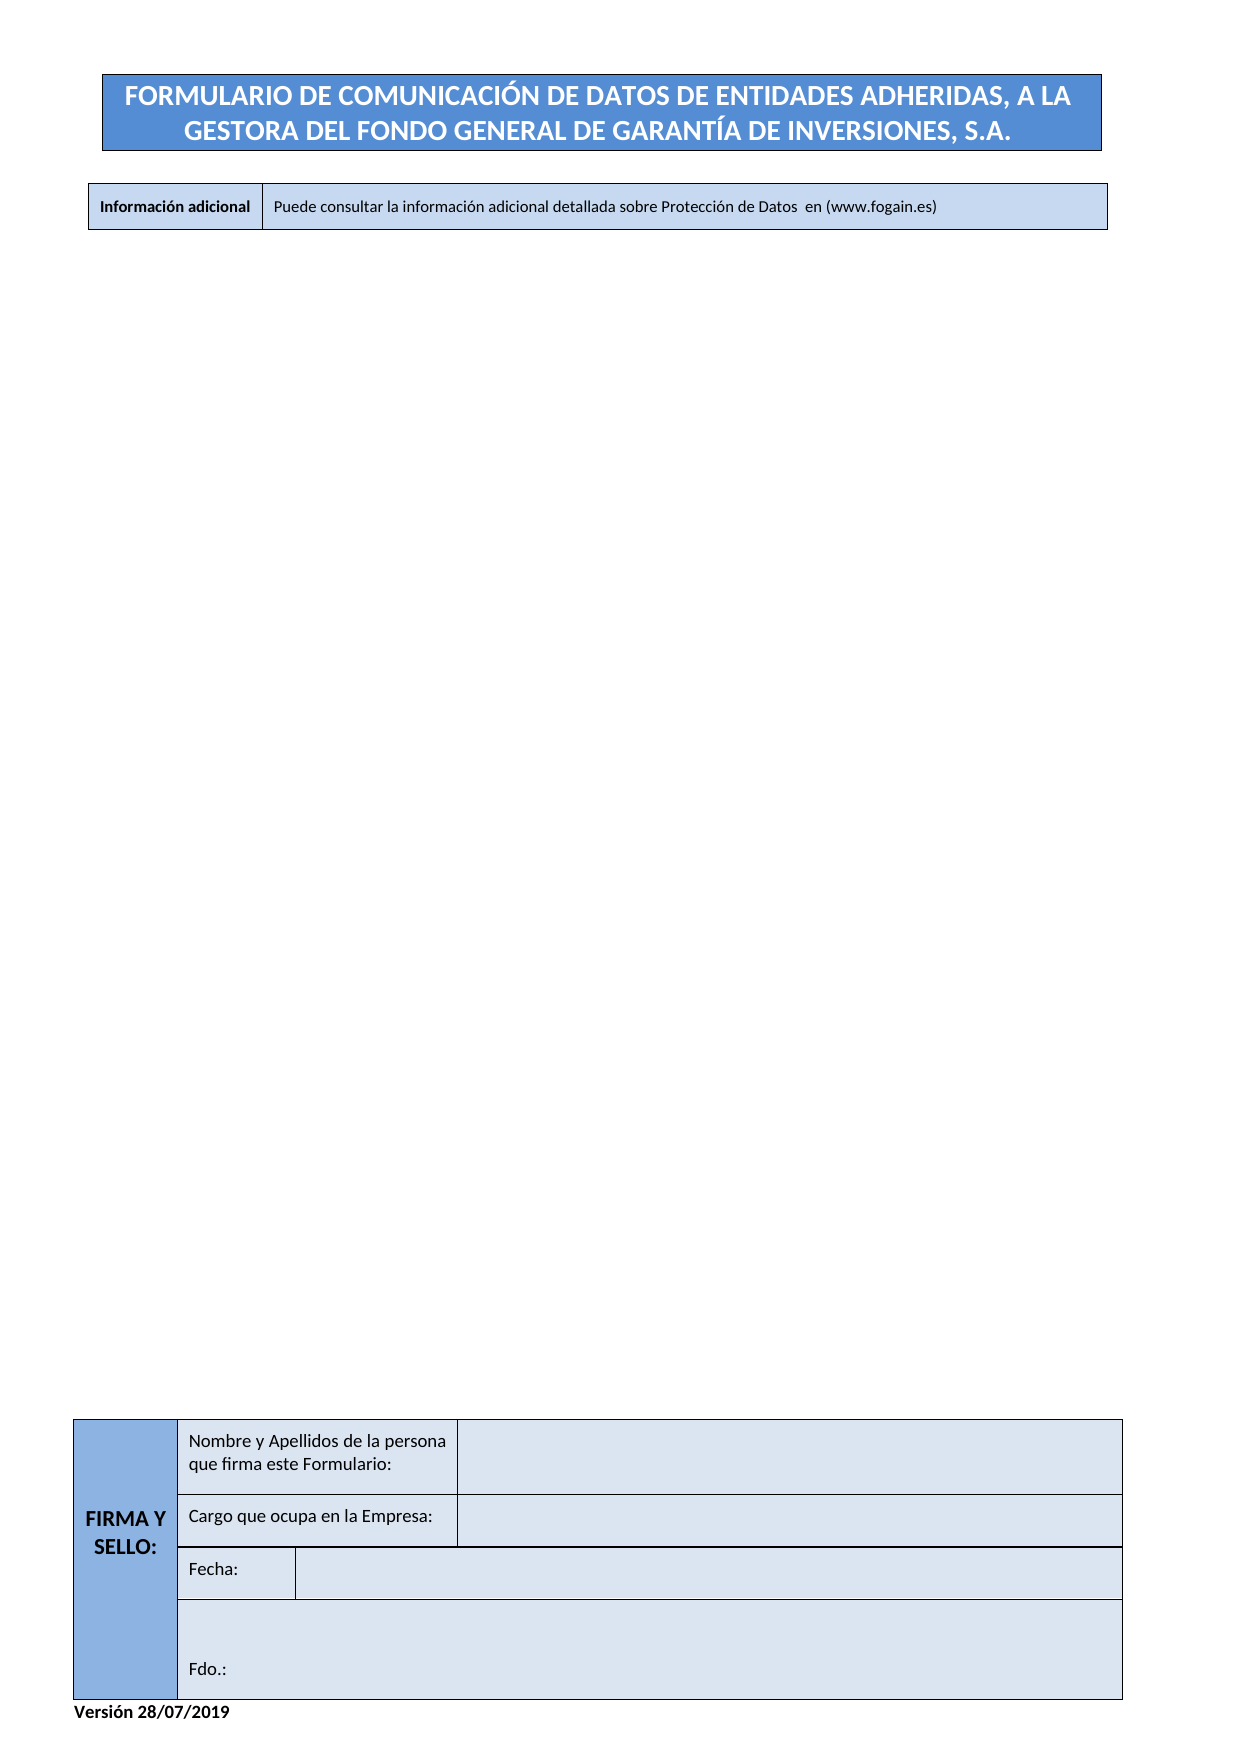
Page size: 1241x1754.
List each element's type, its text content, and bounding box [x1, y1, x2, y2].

table_cell Puede consultar la información adicional detallada sobre Protección de Datos en (www.fogain.es) [263, 184, 1107, 229]
table_cell Información adicional [89, 184, 262, 229]
